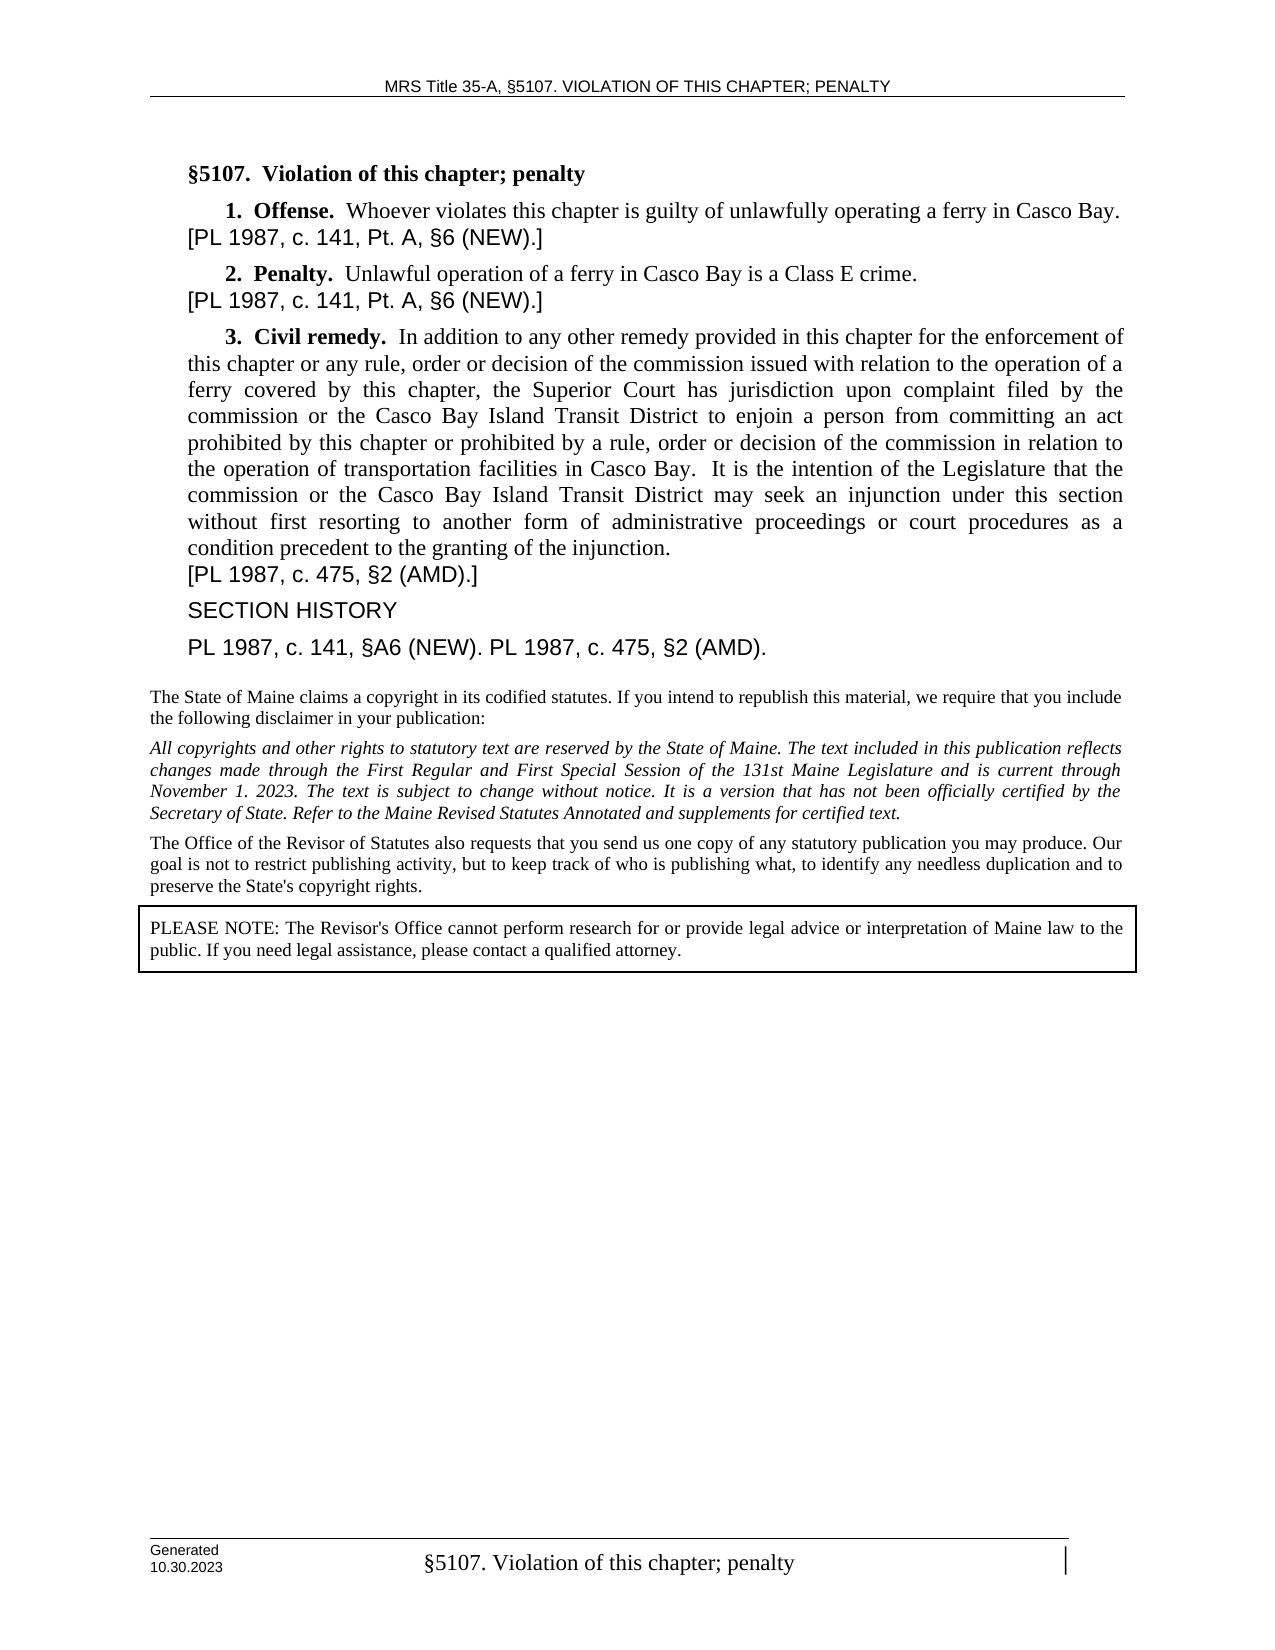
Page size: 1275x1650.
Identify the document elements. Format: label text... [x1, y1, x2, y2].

text SECTION HISTORY [187, 597, 1125, 624]
text 2. Penalty. Unlawful operation of a ferry in Casco Bay is a Class E crime. [187, 260, 1125, 287]
text The Office of the Revisor of Statutes also requests that you send us one copy of any statutory publication you may produce. Our goal is not to restrict publishing activity, but to keep track of who is publishing what, to identify any needless duplication and to preserve the State's copyright rights. [150, 832, 1125, 896]
text 3. Civil remedy. In addition to any other remedy provided in this chapter for the enforcement of this chapter or any rule, order or decision of the commission issued with relation to the operation of a ferry covered by this chapter, the Superior Court has jurisdiction upon complaint filed by the commission or the Casco Bay Island Transit District to enjoin a person from committing an act prohibited by this chapter or prohibited by a rule, order or decision of the commission in relation to the operation of transportation facilities in Casco Bay. It is the intention of the Legislature that the commission or the Casco Bay Island Transit District may seek an injunction under this section without first resorting to another form of administrative proceedings or court procedures as a condition precedent to the granting of the injunction. [187, 323, 1125, 561]
text [PL 1987, c. 141, Pt. A, §6 (NEW).] [187, 223, 1125, 250]
text 1. Offense. Whoever violates this chapter is guilty of unlawfully operating a ferry in Casco Bay. [187, 197, 1125, 223]
text §5107. Violation of this chapter; penalty [187, 160, 1125, 187]
text PL 1987, c. 141, §A6 (NEW). PL 1987, c. 475, §2 (AMD). [187, 634, 1125, 661]
text The State of Maine claims a copyright in its codified statutes. If you intend to republish this material, we require that you include the following disclaimer in your publication: [150, 686, 1125, 729]
text [PL 1987, c. 475, §2 (AMD).] [187, 561, 1125, 587]
text PLEASE NOTE: The Revisor's Office cannot perform research for or provide legal advice or interpretation of Maine law to the public. If you need legal assistance, please contact a qualified attorney. [140, 907, 1135, 971]
text All copyrights and other rights to statutory text are reserved by the State of Maine. The text included in this publication reflects changes made through the First Regular and First Special Session of the 131st Maine Legislature and is current through November 1. 2023 . The text is subject to change without notice. It is a version that has not been officially certified by the Secretary of State. Refer to the Maine Revised Statutes Annotated and supplements for certified text. [150, 737, 1125, 823]
text [PL 1987, c. 141, Pt. A, §6 (NEW).] [187, 287, 1125, 313]
